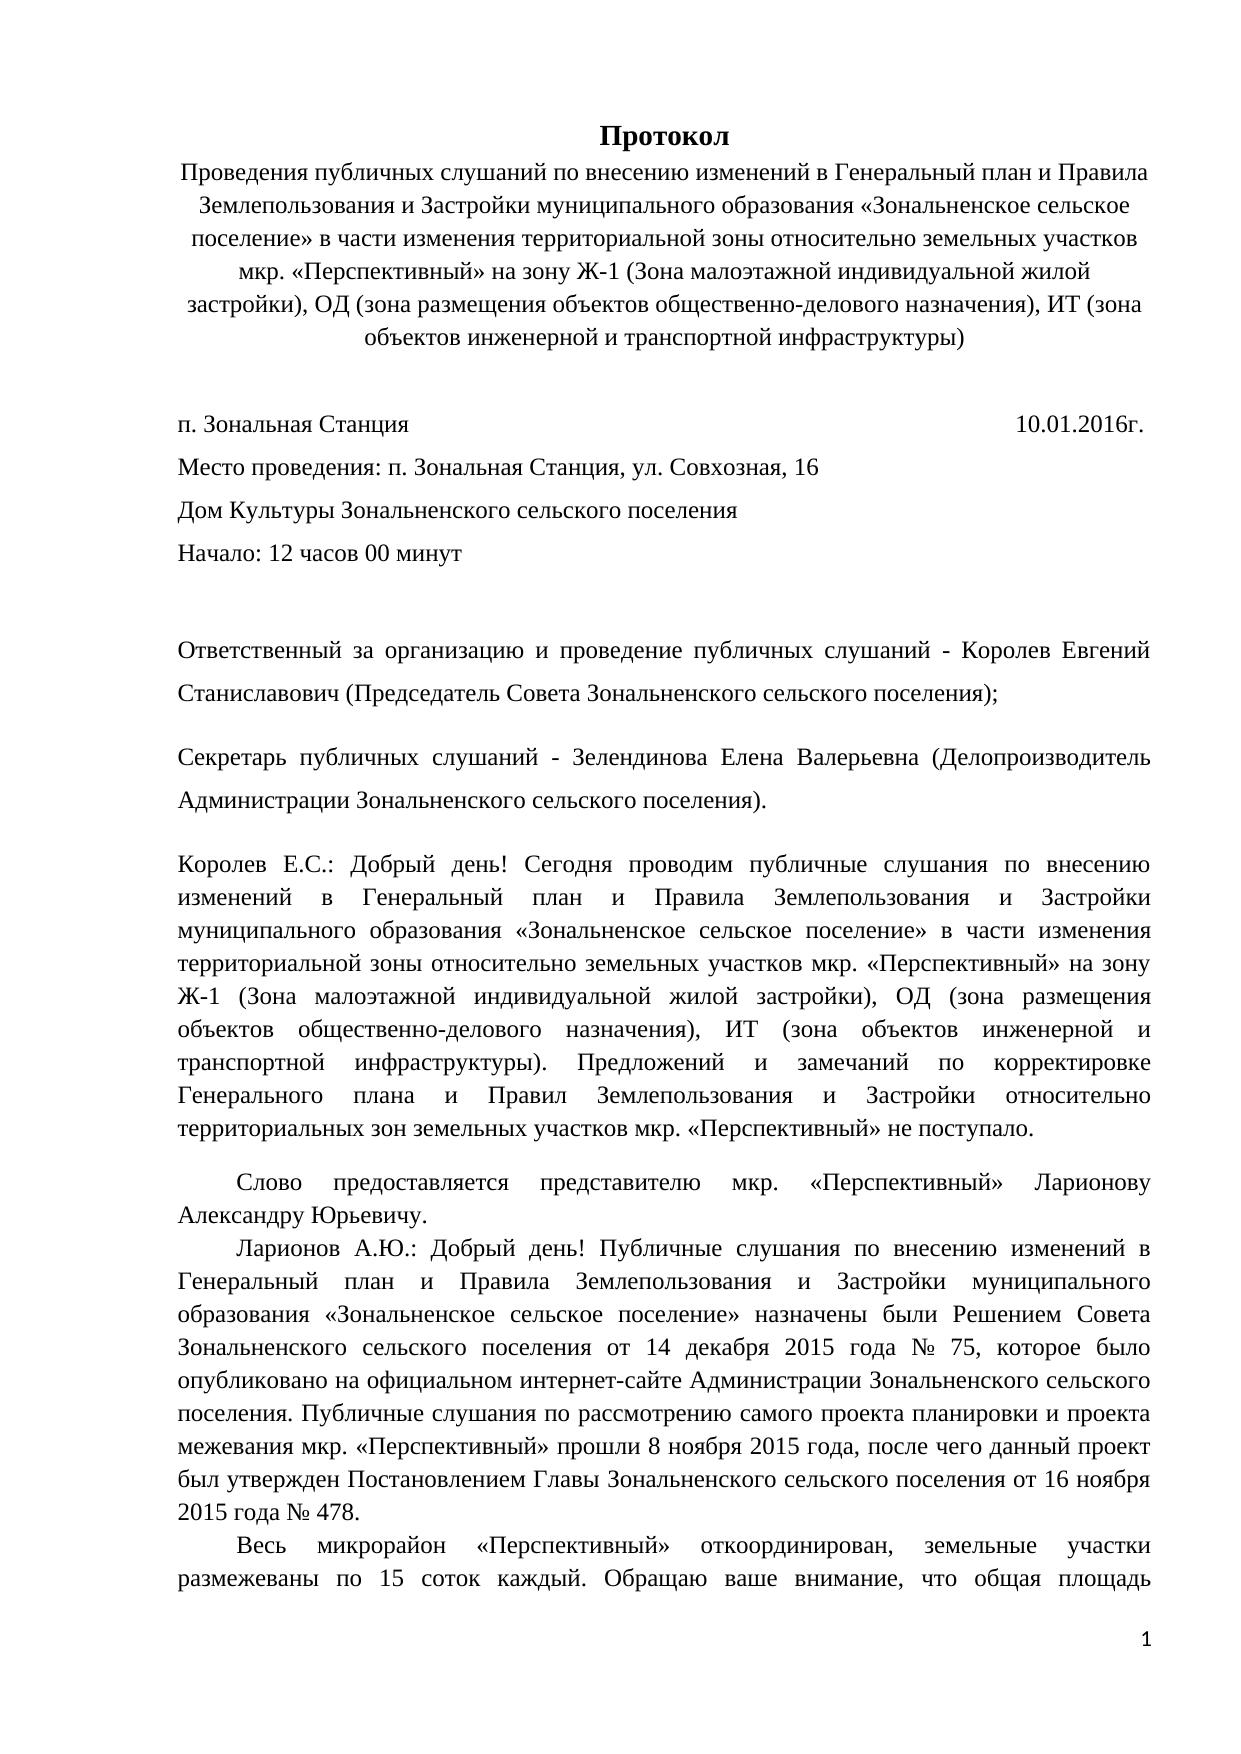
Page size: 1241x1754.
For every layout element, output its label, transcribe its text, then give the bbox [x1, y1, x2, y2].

title Протокол [177, 118, 1152, 152]
text Ответственный за организацию и проведение публичных слушаний - Королев Евгений Станиславович (Председатель Совета Зональненского сельского поселения); [177, 635, 1152, 707]
text Дом Культуры Зональненского сельского поселения [177, 495, 1152, 524]
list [177, 1530, 1152, 1592]
text Начало: 12 часов 00 минут [177, 538, 1152, 567]
text Секретарь публичных слушаний - Зелендинова Елена Валерьевна (Делопроизводитель Администрации Зональненского сельского поселения). [177, 742, 1152, 814]
text п. Зональная Станция 10.01.2016г. [177, 409, 1152, 437]
list Слово предоставляется представителю мкр. «Перспективный» Ларионову Александру Юрьевичу. [177, 1167, 1152, 1229]
list Ларионов А.Ю.: Добрый день! Публичные слушания по внесению изменений в Генеральный план и Правила Землепользования и Застройки муниципального образования «Зональненское сельское поселение» назначены были Решением Совета Зональненского сельского поселения от 14 декабря 2015 года № 75, которое было опубликовано на официальном интернет-сайте Администрации Зональненского сельского поселения. Публичные слушания по рассмотрению самого проекта планировки и проекта межевания мкр. «Перспективный» прошли 8 ноября 2015 года, после чего данный проект был утвержден Постановлением Главы Зональненского сельского поселения от 16 ноября 2015 года № 478. [177, 1233, 1152, 1526]
text Королев Е.С.: Добрый день! Сегодня проводим публичные слушания по внесению изменений в Генеральный план и Правила Землепользования и Застройки муниципального образования «Зональненское сельское поселение» в части изменения территориальной зоны относительно земельных участков мкр. «Перспективный» на зону Ж-1 (Зона малоэтажной индивидуальной жилой застройки), ОД (зона размещения объектов общественно-делового назначения), ИТ (зона объектов инженерной и транспортной инфраструктуры). Предложений и замечаний по корректировке Генерального плана и Правил Землепользования и Застройки относительно территориальных зон земельных участков мкр. «Перспективный» не поступало. [177, 849, 1152, 1142]
text Место проведения: п. Зональная Станция, ул. Совхозная, 16 [177, 452, 1152, 481]
text Проведения публичных слушаний по внесению изменений в Генеральный план и Правила Землепользования и Застройки муниципального образования «Зональненское сельское поселение» в части изменения территориальной зоны относительно земельных участков мкр. «Перспективный» на зону Ж-1 (Зона малоэтажной индивидуальной жилой застройки), ОД (зона размещения объектов общественно-делового назначения), ИТ (зона объектов инженерной и транспортной инфраструктуры) [177, 157, 1152, 351]
